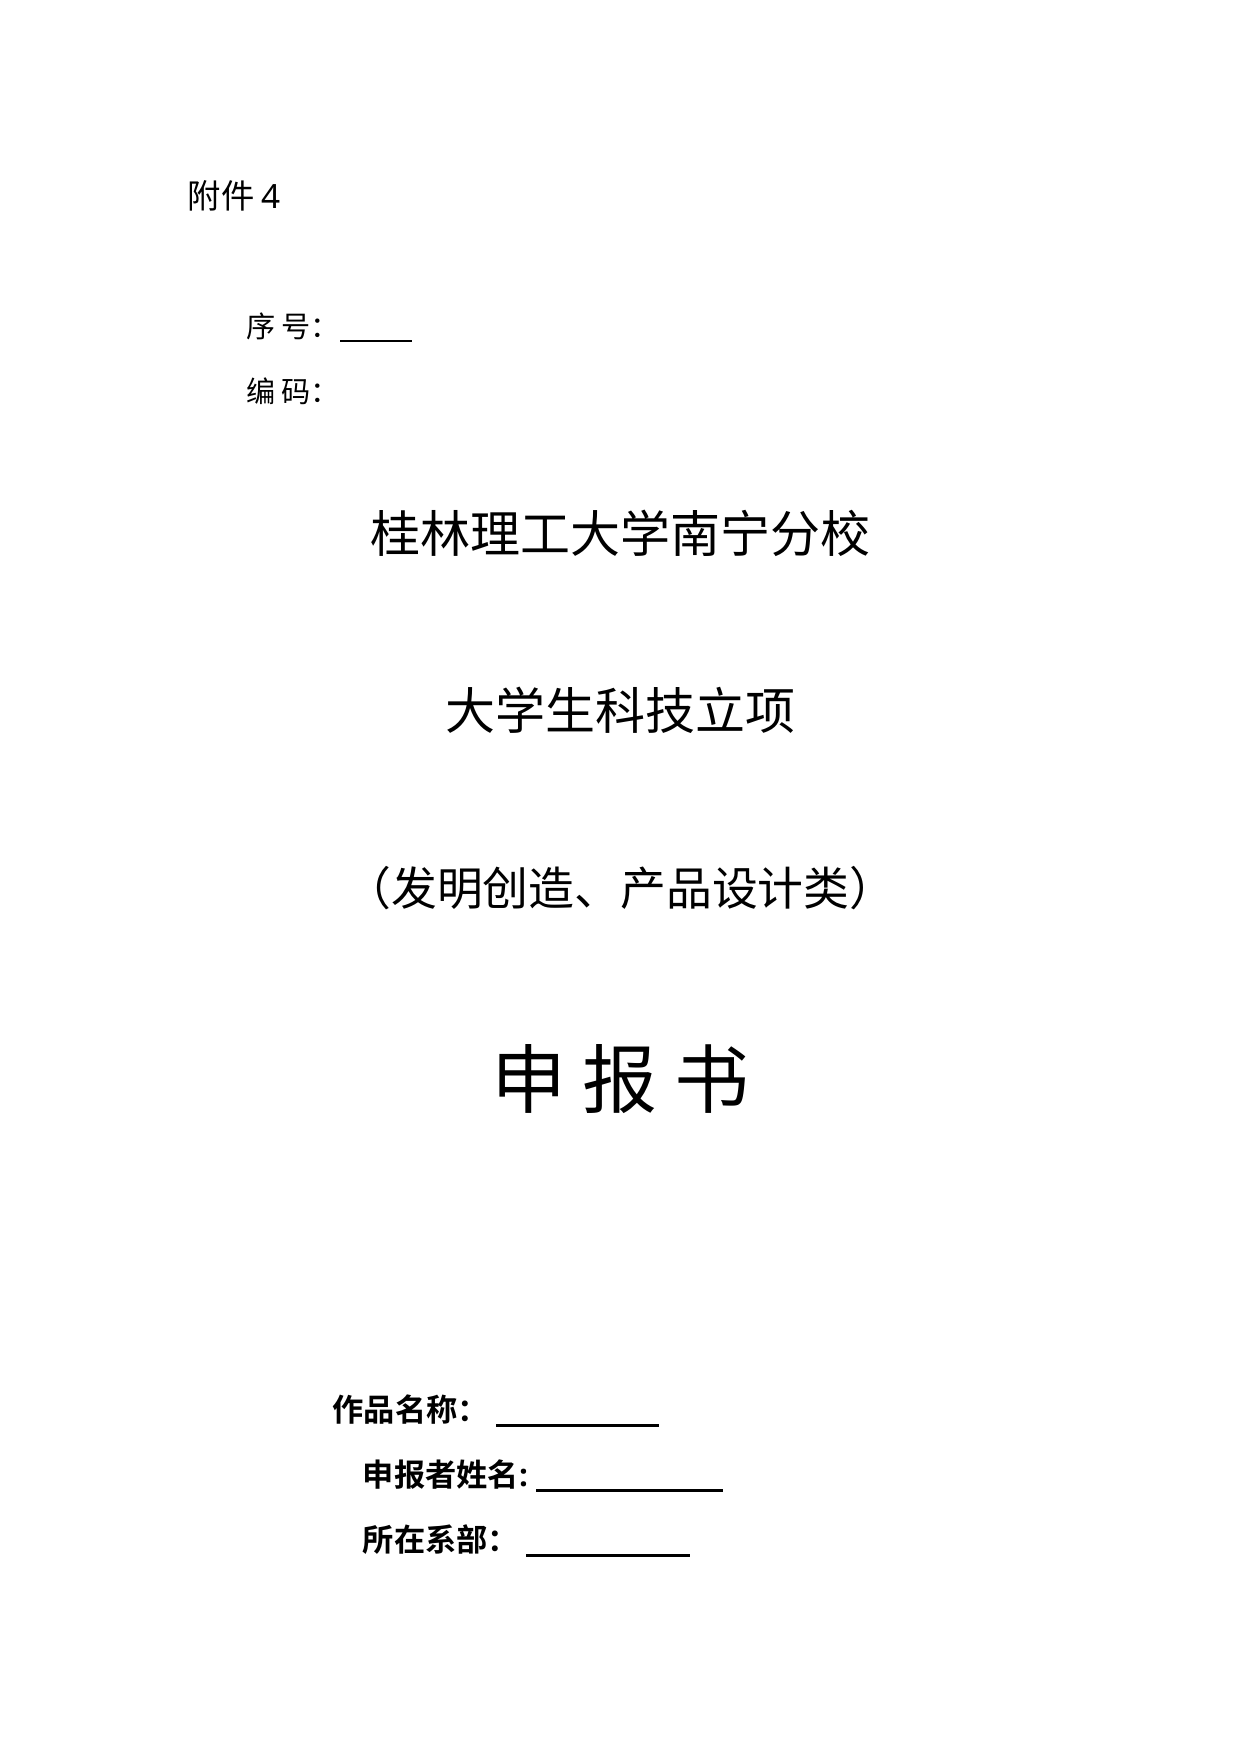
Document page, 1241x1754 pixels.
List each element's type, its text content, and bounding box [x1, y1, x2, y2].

text 作品名称： [300, 1376, 1053, 1441]
text 序 号： [187, 292, 1053, 357]
subtitle 大学生科技立项 [187, 659, 1053, 756]
subtitle （发明创造、产品设计类） [187, 836, 1053, 934]
text 所在系部： [300, 1506, 1053, 1571]
text 申报者姓名: [300, 1441, 1053, 1506]
subtitle 桂林理工大学南宁分校 [187, 482, 1053, 579]
text 附件4 [187, 162, 1053, 227]
text 编 码： [187, 357, 1053, 422]
subtitle 申 报 书 [187, 1009, 1053, 1139]
